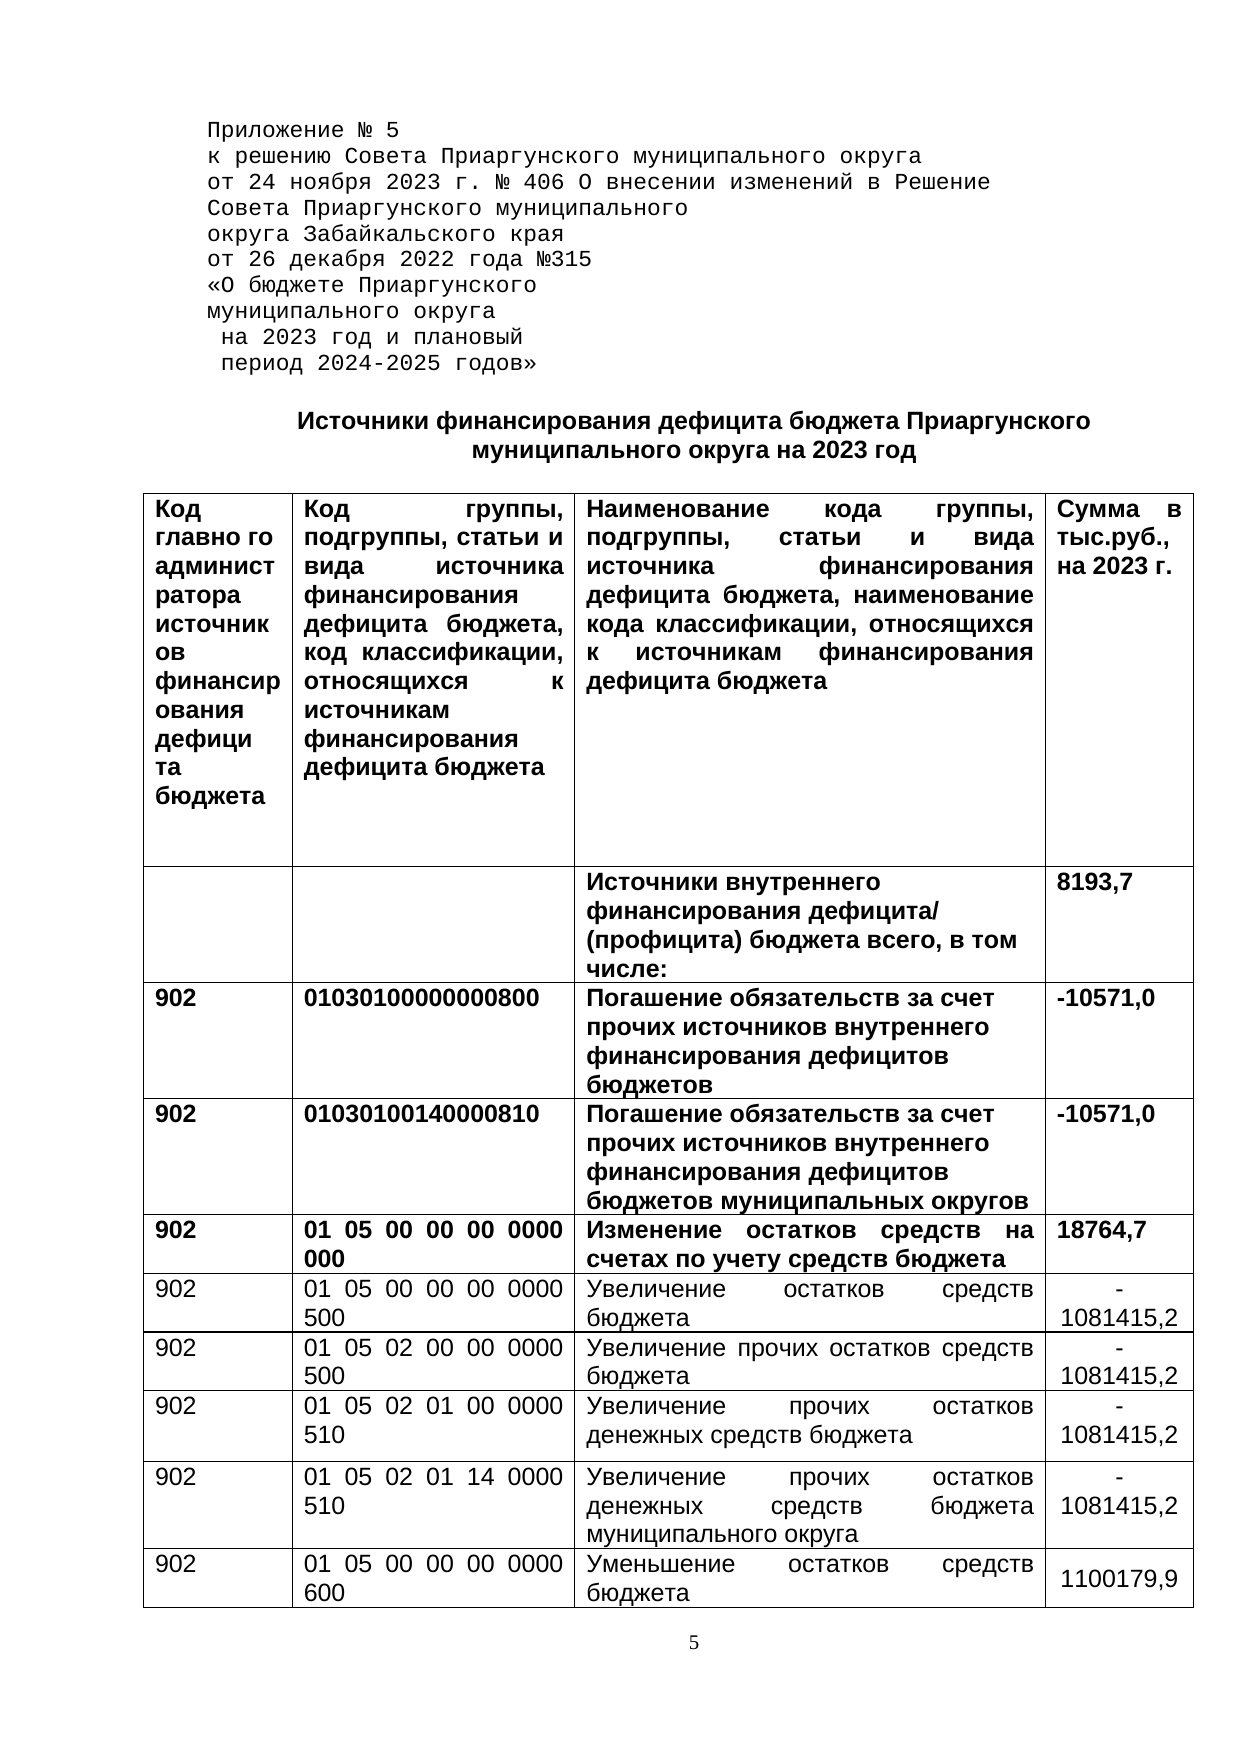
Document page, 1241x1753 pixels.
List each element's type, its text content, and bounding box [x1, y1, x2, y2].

text муниципального округа [207, 300, 1181, 326]
table_cell -1081415,2 [1046, 1462, 1193, 1548]
table_cell 902 [144, 1549, 292, 1607]
table_cell 902 [144, 1391, 292, 1461]
table_cell 01 05 00 00 00 0000 600 [293, 1549, 574, 1607]
table_cell -10571,0 [1046, 1099, 1193, 1214]
table_cell Увеличение прочих остатков денежных средств бюджета муниципального округа [575, 1462, 1045, 1548]
text на 2023 год и плановый [207, 326, 1181, 352]
table_cell 902 [144, 1215, 292, 1273]
table_cell 01 05 02 01 00 0000 510 [293, 1391, 574, 1461]
table_cell [144, 867, 292, 982]
table_cell Уменьшение остатков средств бюджета [575, 1549, 1045, 1607]
table_cell -10571,0 [1046, 983, 1193, 1098]
table_cell 01 05 02 00 00 0000 500 [293, 1333, 574, 1390]
table_cell [293, 867, 574, 982]
table_cell 902 [144, 1462, 292, 1548]
table_header Код главно го администратора источников финансирования дефици та бюджета [144, 494, 292, 866]
text от 26 декабря 2022 года №315 [207, 248, 1181, 274]
table_cell Увеличение остатков средств бюджета [575, 1274, 1045, 1331]
table_cell -1081415,2 [1046, 1274, 1193, 1331]
table_cell Увеличение прочих остатков средств бюджета [575, 1333, 1045, 1390]
table_cell 902 [144, 983, 292, 1098]
text период 2024-2025 годов» [207, 352, 1181, 377]
table_cell Источники внутреннего финансирования дефицита/ (профицита) бюджета всего, в том числе: [575, 867, 1045, 982]
table_cell Увеличение прочих остатков денежных средств бюджета [575, 1391, 1045, 1461]
text Совета Приаргунского муниципального [207, 196, 1181, 222]
table_cell 01030100140000810 [293, 1099, 574, 1214]
table_cell 902 [144, 1274, 292, 1331]
table_header Сумма в тыс.руб., на 2023 г. [1046, 494, 1193, 866]
table_cell Изменение остатков средств на счетах по учету средств бюджета [575, 1215, 1045, 1273]
table_cell -1081415,2 [1046, 1391, 1193, 1461]
text Приложение № 5 [207, 118, 1181, 144]
text Источники финансирования дефицита бюджета Приаргунского муниципального округа на 2023 год [207, 406, 1181, 464]
table_cell 01 05 00 00 00 0000 500 [293, 1274, 574, 1331]
table_cell 01 05 02 01 14 0000 510 [293, 1462, 574, 1548]
table_cell 01 05 00 00 00 0000 000 [293, 1215, 574, 1273]
table_header Код группы, подгруппы, статьи и вида источника финансирования дефицита бюджета, код классификации, относящихся к источникам финансирования дефицита бюджета [293, 494, 574, 866]
text «О бюджете Приаргунского [207, 274, 1181, 300]
table_header Наименование кода группы, подгруппы, статьи и вида источника финансирования дефицита бюджета, наименование кода классификации, относящихся к источникам финансирования дефицита бюджета [575, 494, 1045, 866]
table_cell 902 [144, 1099, 292, 1214]
table_cell Погашение обязательств за счет прочих источников внутреннего финансирования дефицитов бюджетов муниципальных округов [575, 1099, 1045, 1214]
table_cell 18764,7 [1046, 1215, 1193, 1273]
table_cell 902 [144, 1333, 292, 1390]
table_cell 8193,7 [1046, 867, 1193, 982]
table_cell Погашение обязательств за счет прочих источников внутреннего финансирования дефицитов бюджетов [575, 983, 1045, 1098]
table_cell -1081415,2 [1046, 1333, 1193, 1390]
text от 24 ноября 2023 г. № 406 О внесении изменений в Решение [207, 170, 1181, 196]
table_cell 1100179,9 [1046, 1549, 1193, 1607]
text к решению Совета Приаргунского муниципального округа [207, 144, 1181, 170]
text округа Забайкальского края [207, 222, 1181, 248]
table_cell 01030100000000800 [293, 983, 574, 1098]
